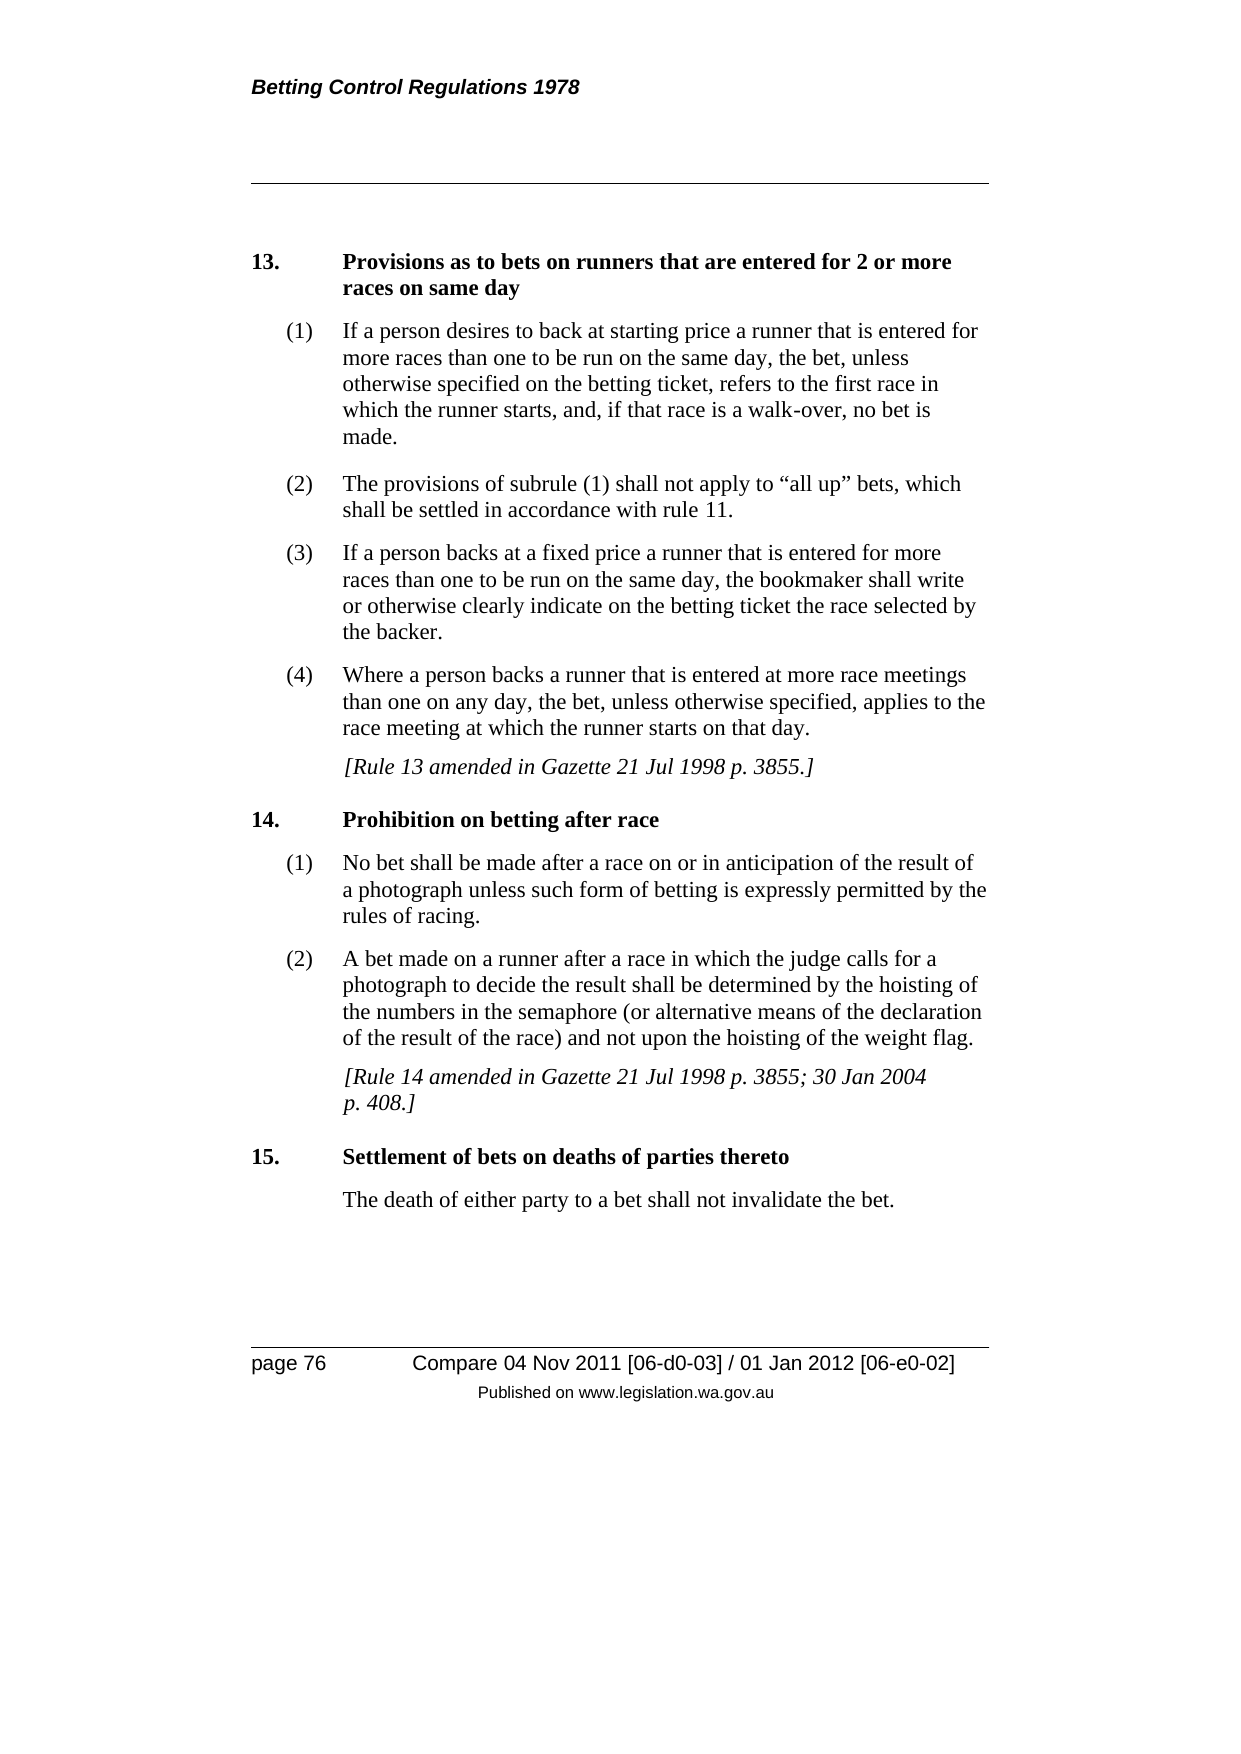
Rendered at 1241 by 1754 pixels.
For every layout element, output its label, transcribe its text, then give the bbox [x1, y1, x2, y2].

text (4) Where a person backs a runner that is entered at more race meetings than one on any day, the bet, unless otherwise specified, applies to the race meeting at which the runner starts on that day. [251, 661, 989, 741]
subtitle 13. Provisions as to bets on runners that are entered for 2 or more races on same day [251, 248, 989, 301]
text (1) If a person desires to back at starting price a runner that is entered for more races than one to be run on the same day, the bet, unless otherwise specified on the betting ticket, refers to the first race in which the runner starts, and, if that race is a walk-over, no bet is made. [251, 317, 989, 449]
subtitle 15. Settlement of bets on deaths of parties thereto [251, 1143, 989, 1169]
text (1) No bet shall be made after a race on or in anticipation of the result of a photograph unless such form of betting is expressly permitted by the rules of racing. [251, 849, 989, 928]
text The death of either party to a bet shall not invalidate the bet. [251, 1186, 989, 1212]
text [Rule 13 amended in Gazette 21 Jul 1998 p. 3855.] [251, 753, 989, 779]
subtitle 14. Prohibition on betting after race [251, 806, 989, 833]
text (3) If a person backs at a fixed price a runner that is entered for more races than one to be run on the same day, the bookmaker shall write or otherwise clearly indicate on the betting ticket the race selected by the backer. [251, 539, 989, 645]
text (2) The provisions of subrule (1) shall not apply to “all up” bets, which shall be settled in accordance with rule 11. [251, 470, 989, 523]
text [Rule 14 amended in Gazette 21 Jul 1998 p. 3855; 30 Jan 2004 p. 408.] [251, 1063, 989, 1116]
text (2) A bet made on a runner after a race in which the judge calls for a photograph to decide the result shall be determined by the hoisting of the numbers in the semaphore (or alternative means of the declaration of the result of the race) and not upon the hoisting of the weight flag. [251, 945, 989, 1051]
